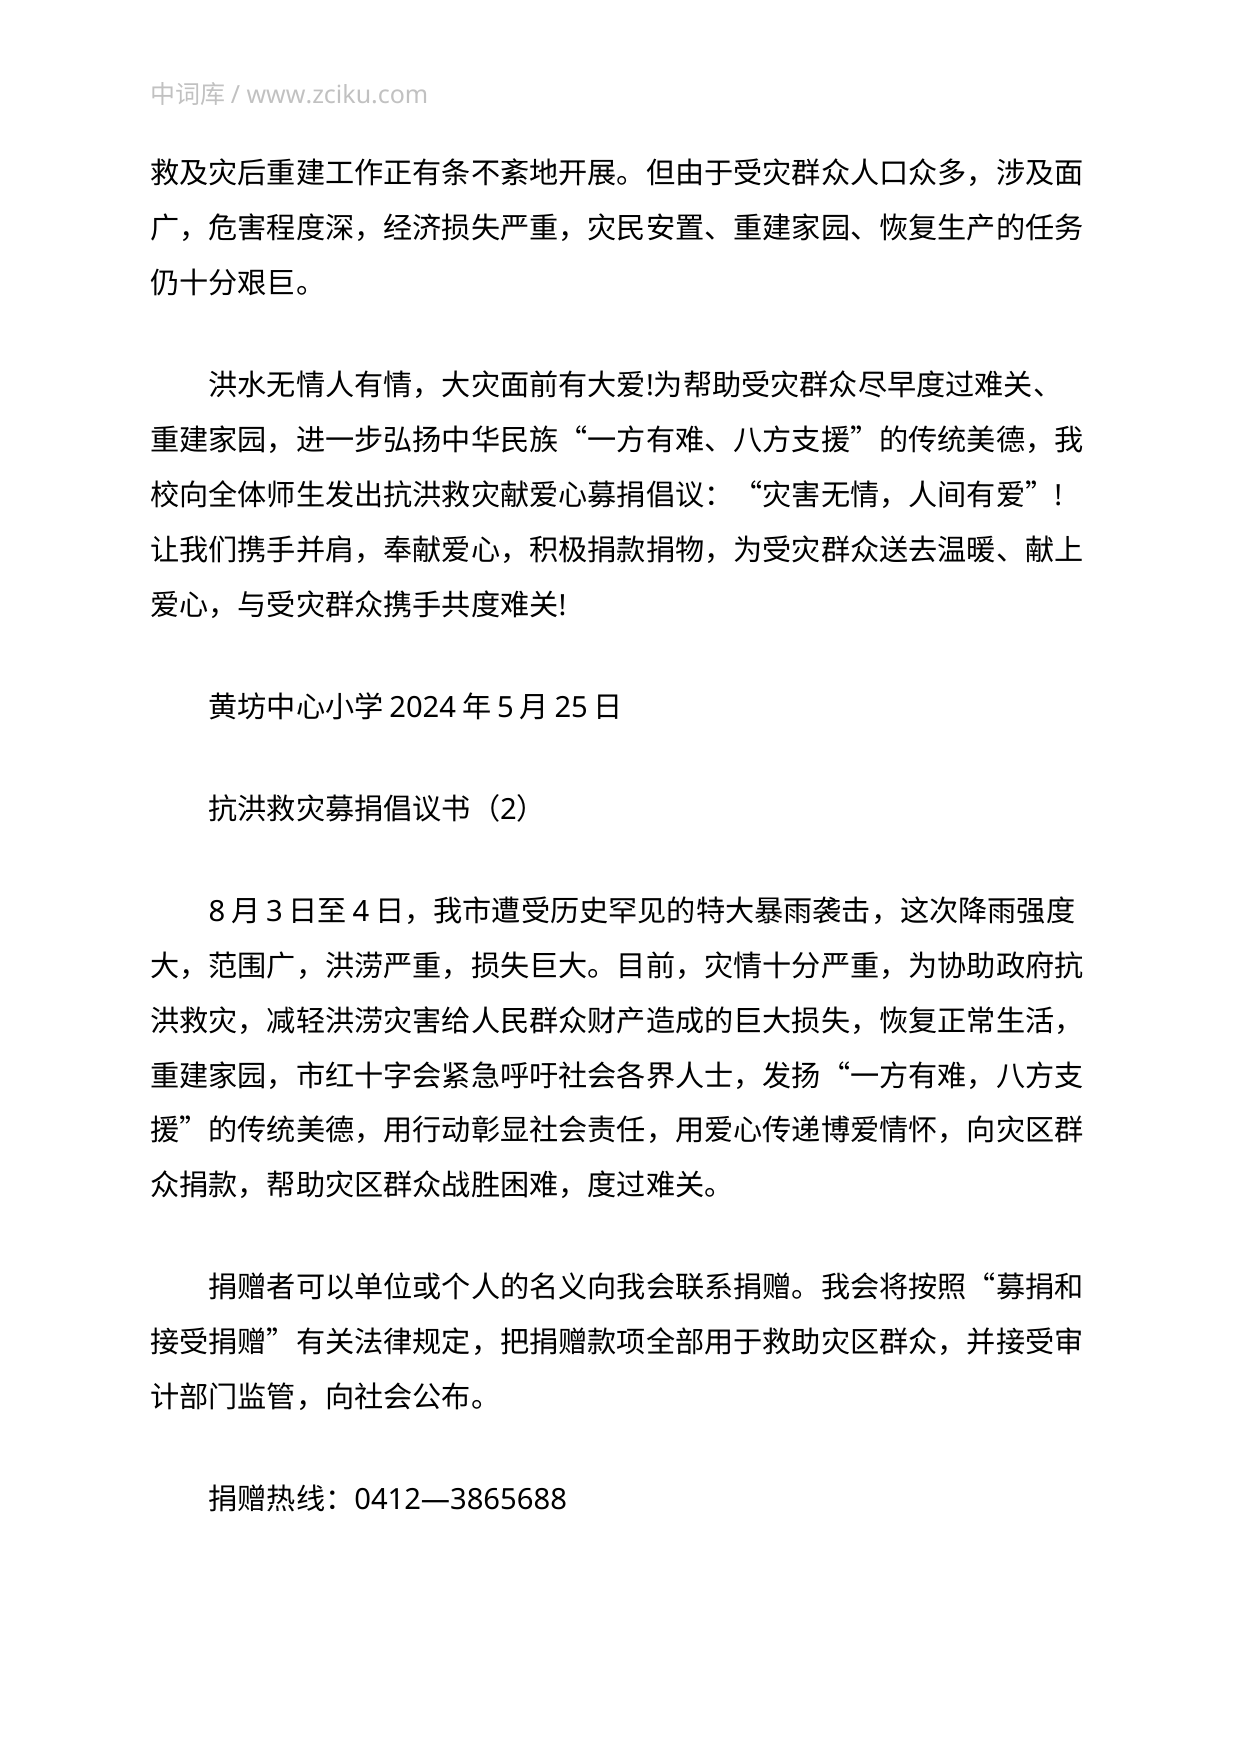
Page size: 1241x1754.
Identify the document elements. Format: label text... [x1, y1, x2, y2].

text 抗洪救灾募捐倡议书（2） [150, 785, 1090, 828]
text 黄坊中心小学2024年5月25日 [150, 683, 1090, 726]
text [150, 150, 1090, 302]
text 8月3日至4日，我市遭受历史罕见的特大暴雨袭击，这次降雨强度大，范围广，洪涝严重，损失巨大。目前，灾情十分严重，为协助政府抗洪救灾，减轻洪涝灾害给人民群众财产造成的巨大损失，恢复正常生活，重建家园，市红十字会紧急呼吁社会各界人士，发扬“一方有难，八方支援”的传统美德，用行动彰显社会责任，用爱心传递博爱情怀，向灾区群众捐款，帮助灾区群众战胜困难，度过难关。 [150, 887, 1090, 1204]
text 捐赠热线：0412—3865688 [150, 1475, 1090, 1518]
text 洪水无情人有情，大灾面前有大爱!为帮助受灾群众尽早度过难关、重建家园，进一步弘扬中华民族“一方有难、八方支援”的传统美德，我校向全体师生发出抗洪救灾献爱心募捐倡议：“灾害无情，人间有爱”!让我们携手并肩，奉献爱心，积极捐款捐物，为受灾群众送去温暖、献上爱心，与受灾群众携手共度难关! [150, 362, 1090, 624]
text 捐赠者可以单位或个人的名义向我会联系捐赠。我会将按照“募捐和接受捐赠”有关法律规定，把捐赠款项全部用于救助灾区群众，并接受审计部门监管，向社会公布。 [150, 1264, 1090, 1416]
